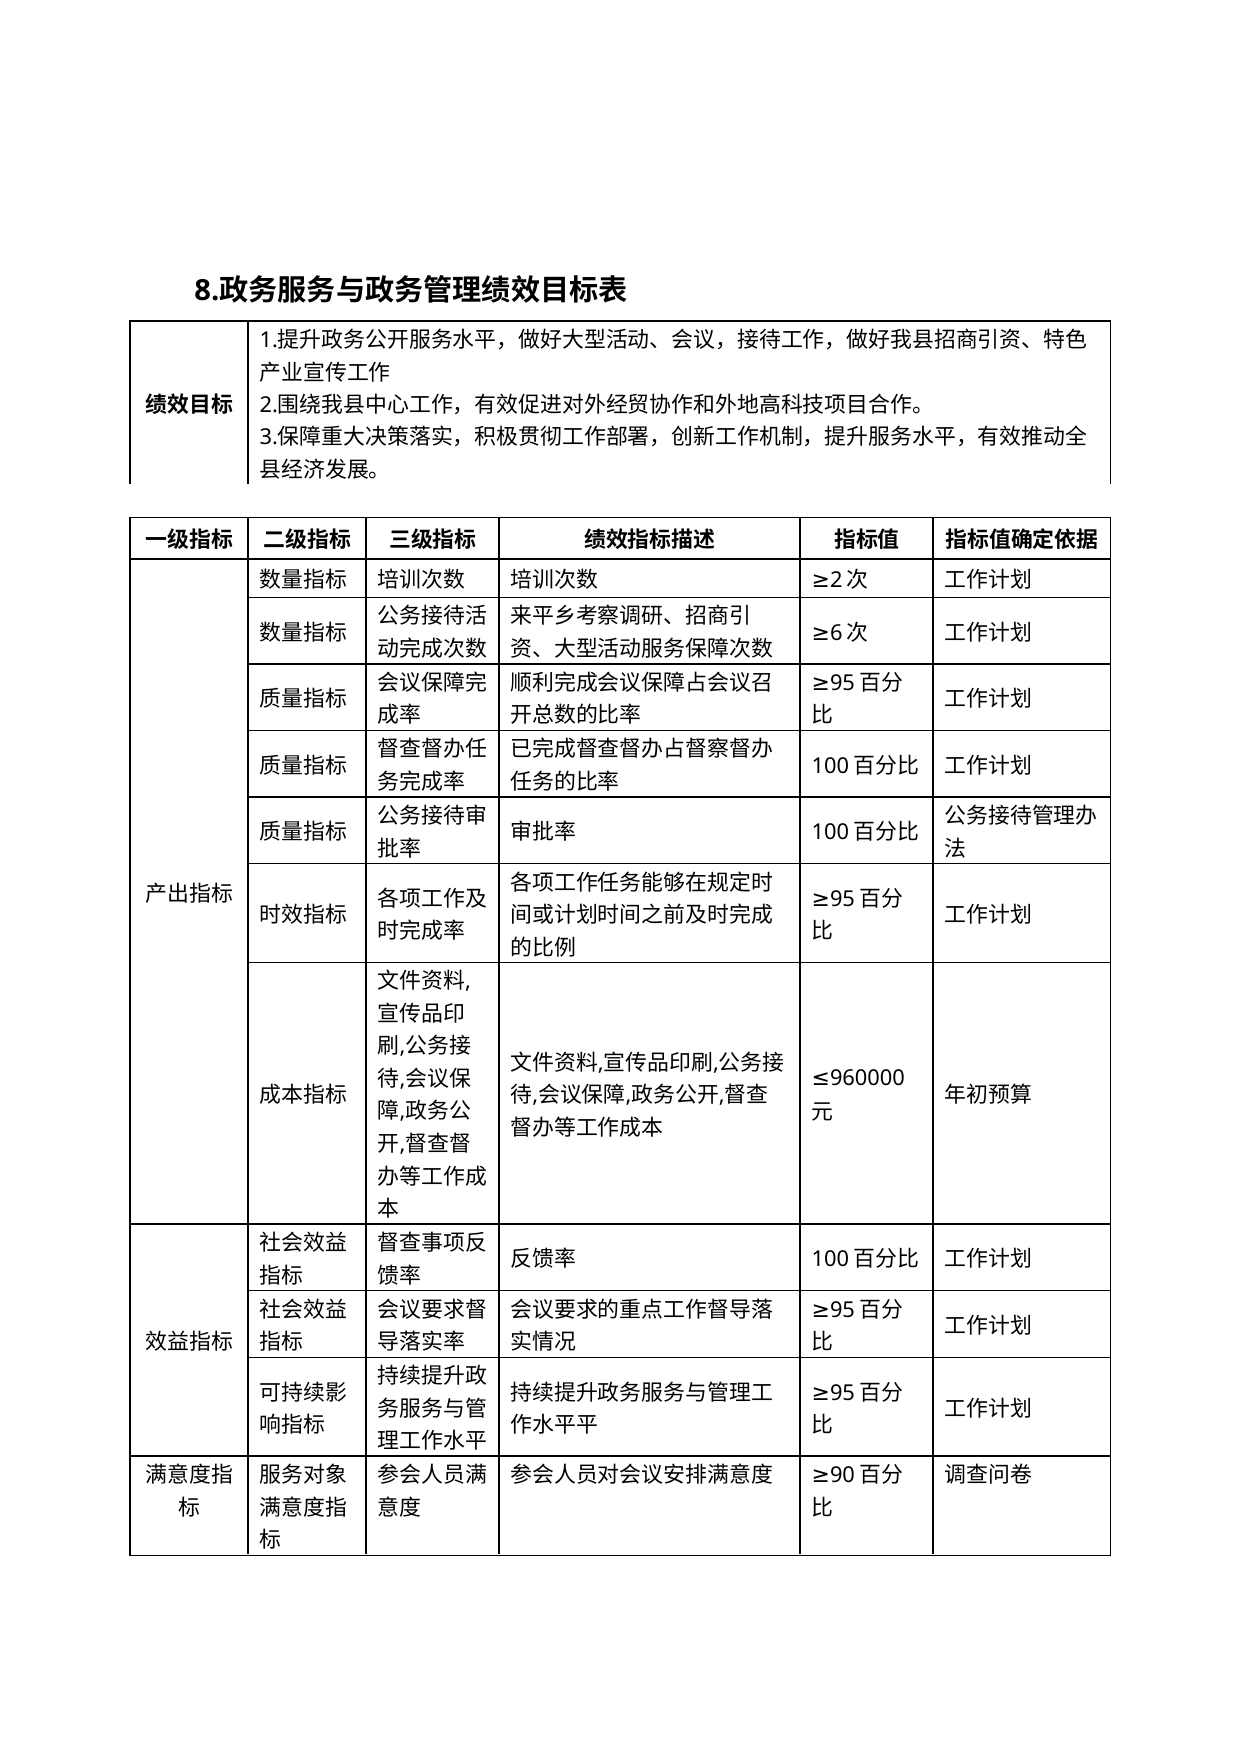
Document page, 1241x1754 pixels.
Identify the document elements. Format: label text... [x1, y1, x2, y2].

table_cell ≥2次 [801, 560, 932, 596]
table_cell 数量指标 [249, 598, 365, 663]
table_cell 公务接待活动完成次数 [367, 598, 498, 663]
table_cell 可持续影响指标 [249, 1358, 365, 1455]
table_cell 工作计划 [934, 560, 1110, 596]
table_cell 工作计划 [934, 598, 1110, 663]
table_cell 持续提升政务服务与管理工作水平 [367, 1358, 498, 1455]
table_cell ≥95百分比 [801, 1358, 932, 1455]
table_cell 质量指标 [249, 798, 365, 863]
table_cell 质量指标 [249, 731, 365, 796]
table_cell 参会人员满意度 [367, 1457, 498, 1554]
table_cell 产出指标 [131, 560, 247, 1223]
table_cell 各项工作任务能够在规定时间或计划时间之前及时完成的比例 [500, 864, 799, 962]
table_cell 工作计划 [934, 864, 1110, 962]
table_cell 调查问卷 [934, 1457, 1110, 1554]
table_cell ≥95百分比 [801, 864, 932, 962]
table_cell 顺利完成会议保障占会议召开总数的比率 [500, 665, 799, 729]
table_cell 督查事项反馈率 [367, 1225, 498, 1290]
table_cell 参会人员对会议安排满意度 [500, 1457, 799, 1554]
table_cell ≥95百分比 [801, 665, 932, 729]
table_cell 督查督办任务完成率 [367, 731, 498, 796]
table_cell 工作计划 [934, 1358, 1110, 1455]
table_cell 已完成督查督办占督察督办任务的比率 [500, 731, 799, 796]
text 8.政务服务与政务管理绩效目标表 [136, 255, 1104, 320]
table_cell 会议保障完成率 [367, 665, 498, 729]
table_cell 成本指标 [249, 963, 365, 1223]
table_cell 满意度指标 [131, 1457, 247, 1554]
table_cell ≤960000元 [801, 963, 932, 1223]
table_cell 各项工作及时完成率 [367, 864, 498, 962]
table_cell 审批率 [500, 798, 799, 863]
table_cell 公务接待审批率 [367, 798, 498, 863]
table_cell 数量指标 [249, 560, 365, 596]
table_cell 文件资料,宣传品印刷,公务接待,会议保障,政务公开,督查督办等工作成本 [367, 963, 498, 1223]
table_header 一级指标 [131, 518, 247, 558]
table_cell 工作计划 [934, 1291, 1110, 1356]
table_header 二级指标 [249, 518, 365, 558]
table_cell ≥95百分比 [801, 1291, 932, 1356]
table_cell 工作计划 [934, 665, 1110, 729]
table_cell 培训次数 [500, 560, 799, 596]
table_cell 服务对象满意度指标 [249, 1457, 365, 1554]
table_header 绩效指标描述 [500, 518, 799, 558]
table_cell 会议要求的重点工作督导落实情况 [500, 1291, 799, 1356]
table_cell ≥90百分比 [801, 1457, 932, 1554]
table_cell 会议要求督导落实率 [367, 1291, 498, 1356]
table_header 1.提升政务公开服务水平，做好大型活动、会议，接待工作，做好我县招商引资、特色产业宣传工作 2.围绕我县中心工作，有效促进对外经贸协作和外地高科技项目合作。 3.保障重大决策落实，积极贯彻工作部署，创新工作机制，提升服务水平，有效推动全县经济发展。 [249, 322, 1110, 484]
table_cell 时效指标 [249, 864, 365, 962]
table_cell 公务接待管理办法 [934, 798, 1110, 863]
table_cell 工作计划 [934, 731, 1110, 796]
table_cell 100百分比 [801, 731, 932, 796]
table_header 指标值确定依据 [934, 518, 1110, 558]
table_cell 培训次数 [367, 560, 498, 596]
table_cell 社会效益指标 [249, 1225, 365, 1290]
table_cell 质量指标 [249, 665, 365, 729]
table_cell 文件资料,宣传品印刷,公务接待,会议保障,政务公开,督查督办等工作成本 [500, 963, 799, 1223]
table_cell 效益指标 [131, 1225, 247, 1455]
table_cell 社会效益指标 [249, 1291, 365, 1356]
table_header 绩效目标 [131, 322, 247, 484]
table_cell 年初预算 [934, 963, 1110, 1223]
table_header 三级指标 [367, 518, 498, 558]
table_cell 持续提升政务服务与管理工作水平平 [500, 1358, 799, 1455]
table_cell 来平乡考察调研、招商引资、大型活动服务保障次数 [500, 598, 799, 663]
table_cell 反馈率 [500, 1225, 799, 1290]
table_cell ≥6次 [801, 598, 932, 663]
table_header 指标值 [801, 518, 932, 558]
table_cell 100百分比 [801, 1225, 932, 1290]
table_cell 工作计划 [934, 1225, 1110, 1290]
table_cell 100百分比 [801, 798, 932, 863]
